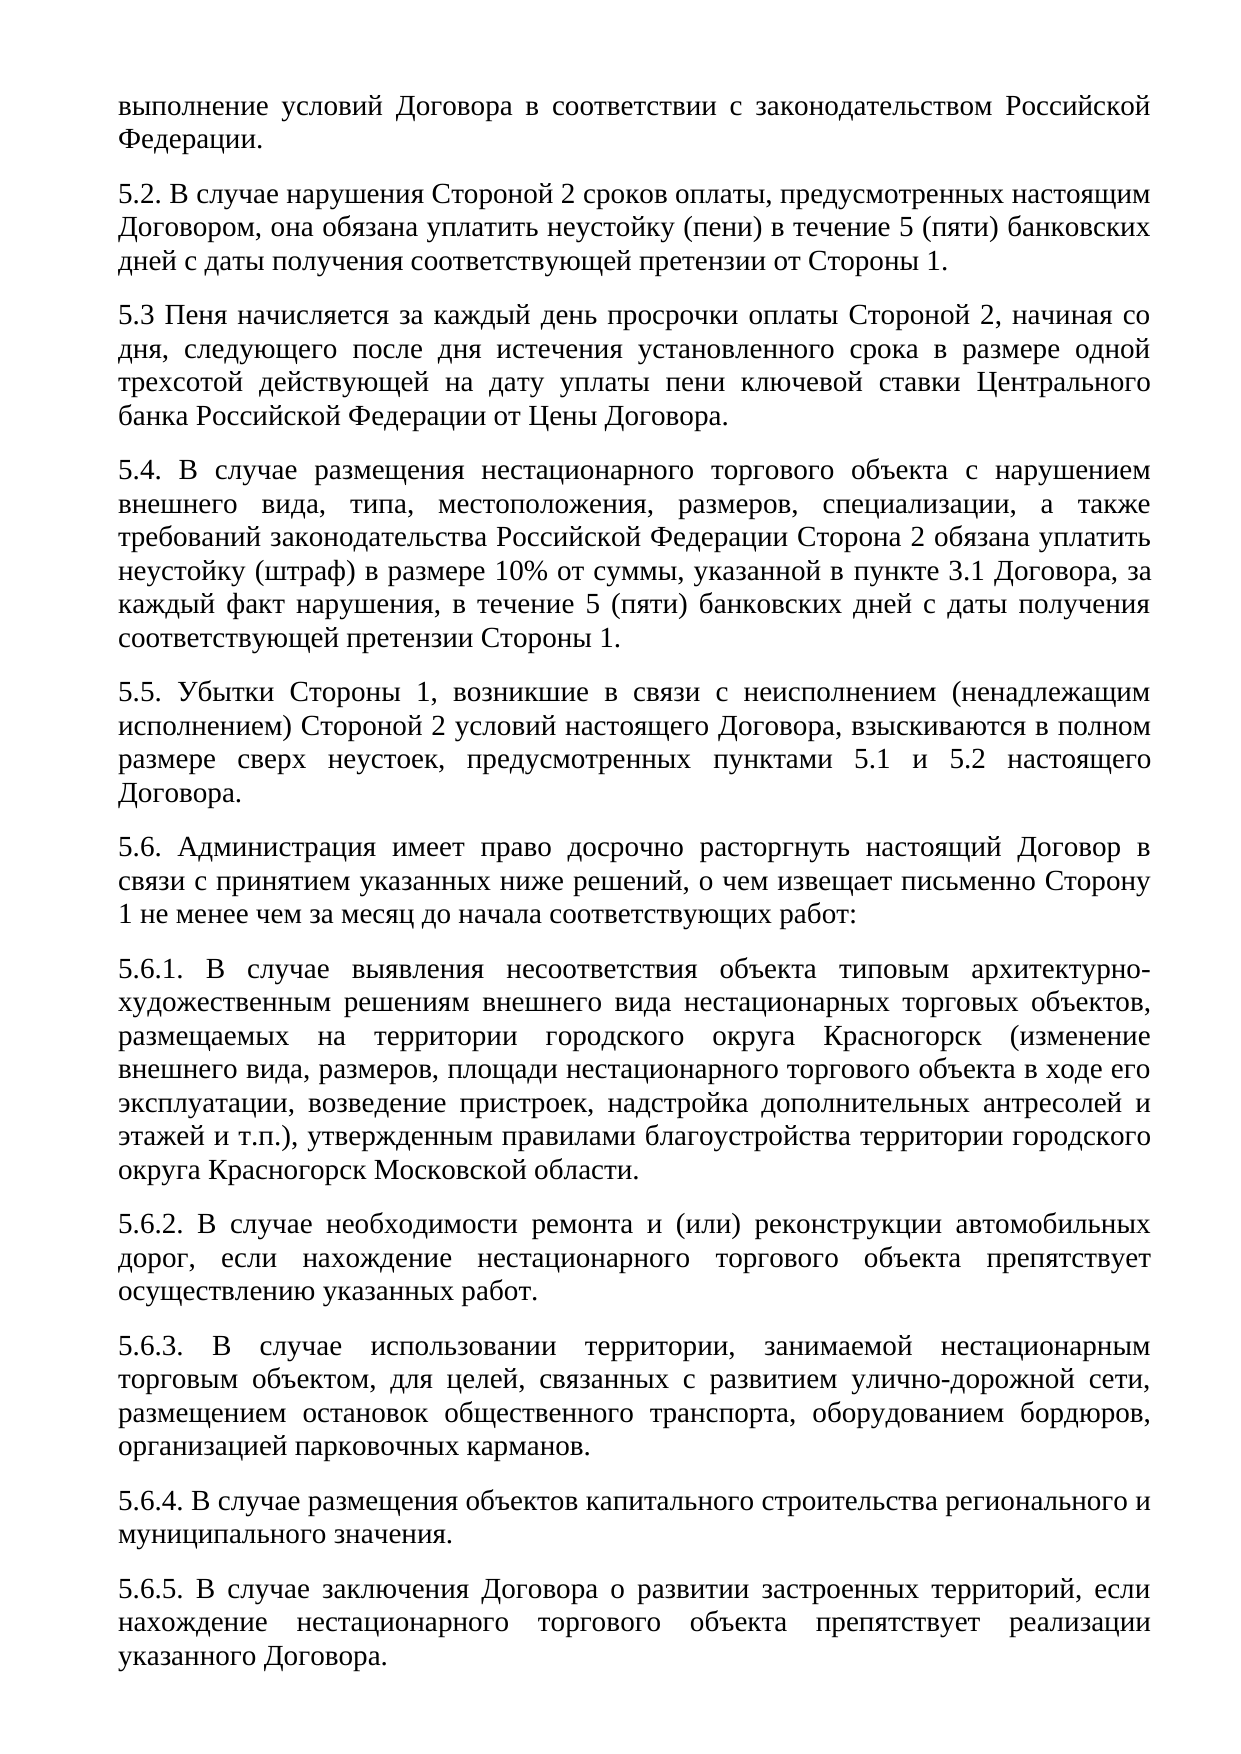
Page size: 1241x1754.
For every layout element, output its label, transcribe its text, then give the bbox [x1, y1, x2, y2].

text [118, 88, 1152, 155]
text 5.6.4. В случае размещения объектов капитального строительства регионального и муниципального значения. [118, 1483, 1152, 1550]
text 5.3 Пеня начисляется за каждый день просрочки оплаты Стороной 2, начиная со дня, следующего после дня истечения установленного срока в размере одной трехсотой действующей на дату уплаты пени ключевой ставки Центрального банка Российской Федерации от Цены Договора. [118, 297, 1152, 431]
text 5.6.2. В случае необходимости ремонта и (или) реконструкции автомобильных дорог, если нахождение нестационарного торгового объекта препятствует осуществлению указанных работ. [118, 1206, 1152, 1307]
text 5.6.1. В случае выявления несоответствия объекта типовым архитектурно-художественным решениям внешнего вида нестационарных торговых объектов, размещаемых на территории городского округа Красногорск (изменение внешнего вида, размеров, площади нестационарного торгового объекта в ходе его эксплуатации, возведение пристроек, надстройка дополнительных антресолей и этажей и т.п.), утвержденным правилами благоустройства территории городского округа Красногорск Московской области. [118, 951, 1152, 1186]
text 5.2. В случае нарушения Стороной 2 сроков оплаты, предусмотренных настоящим Договором, она обязана уплатить неустойку (пени) в течение 5 (пяти) банковских дней с даты получения соответствующей претензии от Стороны 1. [118, 176, 1152, 276]
text 5.6. Администрация имеет право досрочно расторгнуть настоящий Договор в связи с принятием указанных ниже решений, о чем извещает письменно Сторону 1 не менее чем за месяц до начала соответствующих работ: [118, 829, 1152, 930]
text 5.4. В случае размещения нестационарного торгового объекта с нарушением внешнего вида, типа, местоположения, размеров, специализации, а также требований законодательства Российской Федерации Сторона 2 обязана уплатить неустойку (штраф) в размере 10% от суммы, указанной в пункте 3.1 Договора, за каждый факт нарушения, в течение 5 (пяти) банковских дней с даты получения соответствующей претензии Стороны 1. [118, 452, 1152, 653]
text 5.6.3. В случае использовании территории, занимаемой нестационарным торговым объектом, для целей, связанных с развитием улично-дорожной сети, размещением остановок общественного транспорта, оборудованием бордюров, организацией парковочных карманов. [118, 1328, 1152, 1462]
text 5.6.5. В случае заключения Договора о развитии застроенных территорий, если нахождение нестационарного торгового объекта препятствует реализации указанного Договора. [118, 1571, 1152, 1671]
text 5.5. Убытки Стороны 1, возникшие в связи с неисполнением (ненадлежащим исполнением) Стороной 2 условий настоящего Договора, взыскиваются в полном размере сверх неустоек, предусмотренных пунктами 5.1 и 5.2 настоящего Договора. [118, 674, 1152, 808]
